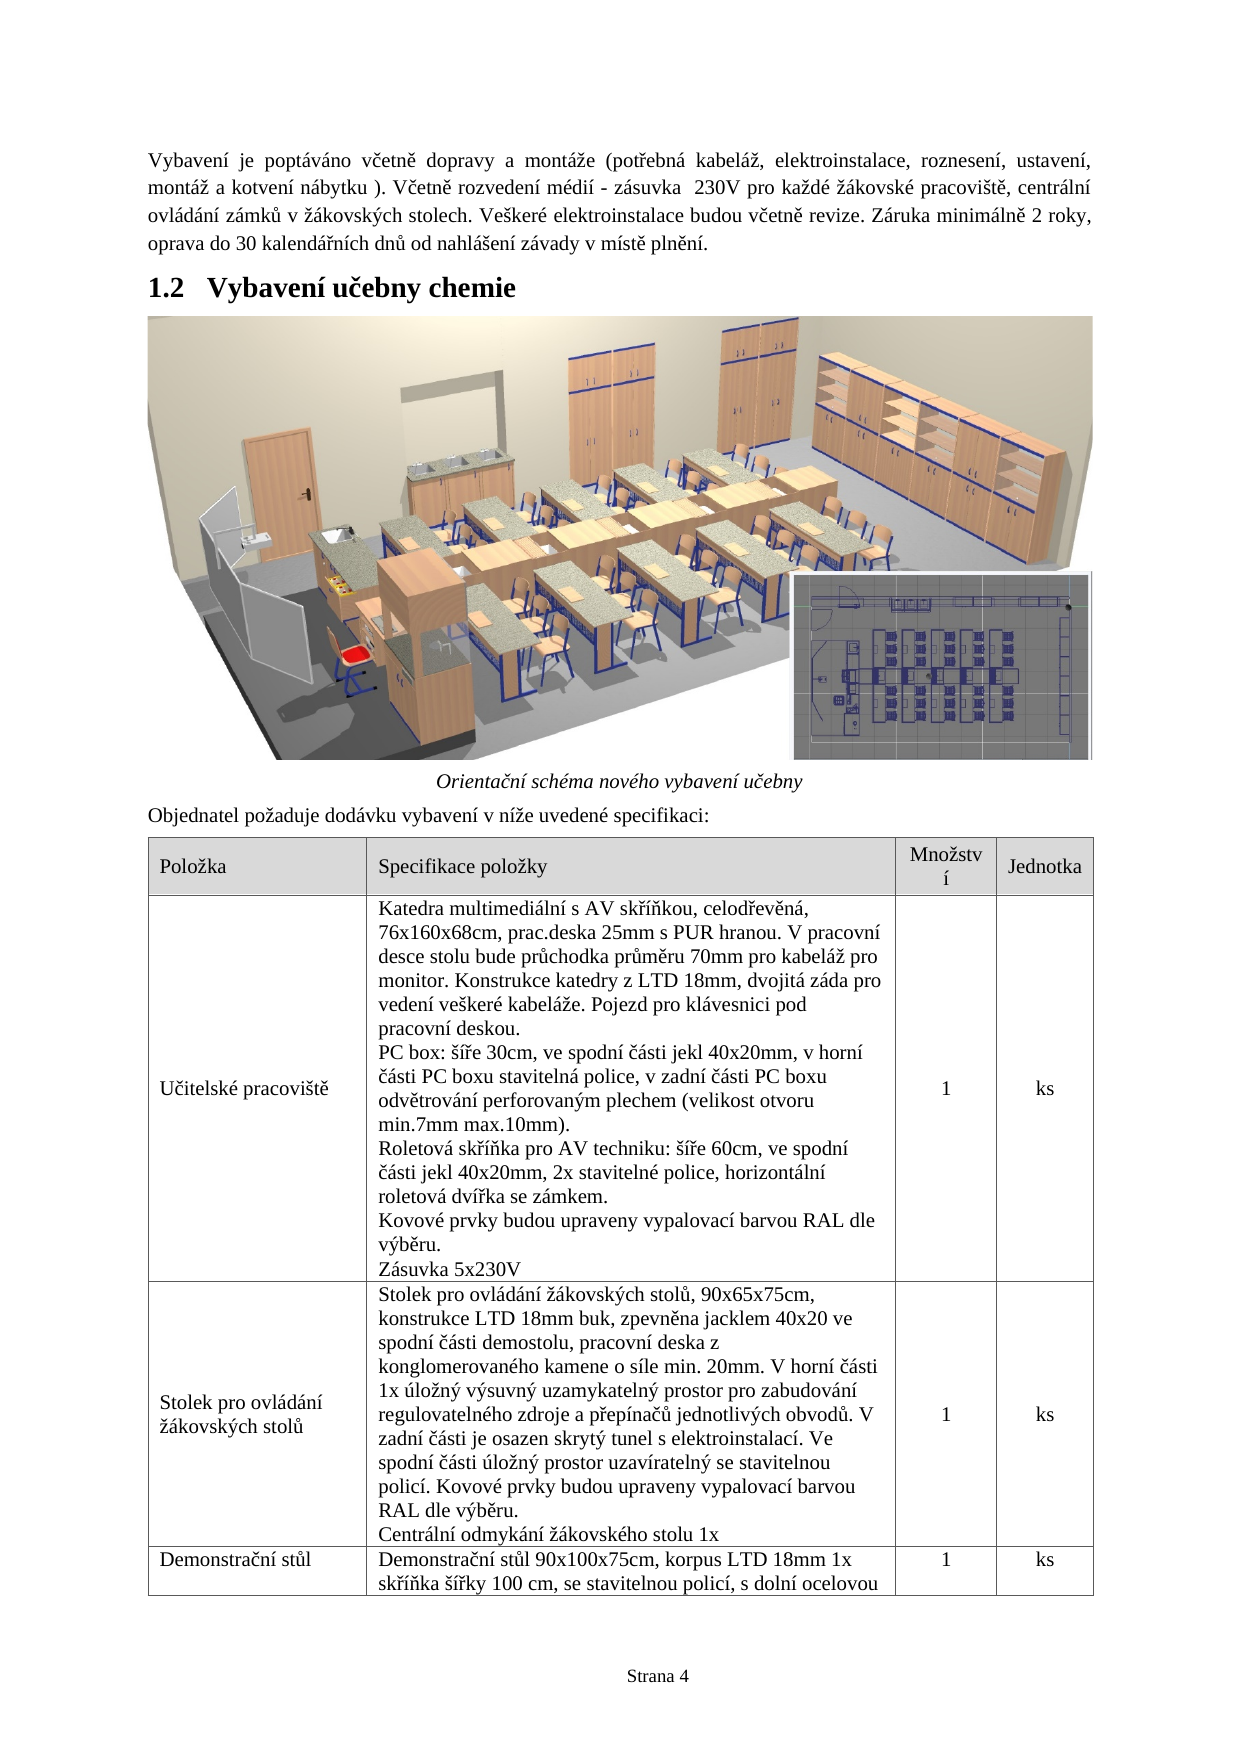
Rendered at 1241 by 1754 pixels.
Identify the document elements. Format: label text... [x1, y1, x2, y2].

table_cell 1 [896, 1282, 996, 1546]
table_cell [367, 1547, 895, 1595]
subtitle Vybavení učebny chemie [148, 271, 1093, 304]
text Orientační schéma nového vybavení učebny [148, 769, 1093, 793]
table_cell Učitelské pracoviště [149, 896, 366, 1281]
table_cell ks [997, 896, 1093, 1281]
table_header Množství [896, 838, 996, 894]
table_cell Katedra multimediální s AV skříňkou, celodřevěná, 76x160x68cm, prac.deska 25mm s PUR hranou. V pracovní desce stolu bude průchodka průměru 70mm pro kabeláž pro monitor. Konstrukce katedry z LTD 18mm, dvojitá záda pro vedení veškeré kabeláže. Pojezd pro klávesnici pod pracovní deskou. PC box: šíře 30cm, ve spodní části jekl 40x20mm, v horní části PC boxu stavitelná police, v zadní části PC boxu odvětrování perforovaným plechem (velikost otvoru min.7mm max.10mm). Roletová skříňka pro AV techniku: šíře 60cm, ve spodní části jekl 40x20mm, 2x stavitelné police, horizontální roletová dvířka se zámkem. Kovové prvky budou upraveny vypalovací barvou RAL dle výběru. Zásuvka 5x230V [367, 896, 895, 1281]
text Vybavení je poptáváno včetně dopravy a montáže (potřebná kabeláž, elektroinstalace, roznesení, ustavení, montáž a kotvení nábytku ). Včetně rozvedení médií - zásuvka 230V pro každé žákovské pracoviště, centrální ovládání zámků v žákovských stolech. Veškeré elektroinstalace budou včetně revize. Záruka minimálně 2 roky, oprava do 30 kalendářních dnů od nahlášení závady v místě plnění. [148, 148, 1093, 254]
table_cell Stolek pro ovládání žákovských stolů, 90x65x75cm, konstrukce LTD 18mm buk, zpevněna jacklem 40x20 ve spodní části demostolu, pracovní deska z konglomerovaného kamene o síle min. 20mm. V horní části 1x úložný výsuvný uzamykatelný prostor pro zabudování regulovatelného zdroje a přepínačů jednotlivých obvodů. V zadní části je osazen skrytý tunel s elektroinstalací. Ve spodní části úložný prostor uzavíratelný se stavitelnou policí. Kovové prvky budou upraveny vypalovací barvou RAL dle výběru. Centrální odmykání žákovského stolu 1x [367, 1282, 895, 1546]
table_cell ks [997, 1547, 1093, 1595]
table_cell Stolek pro ovládání žákovských stolů [149, 1282, 366, 1546]
table_header Položka [149, 838, 366, 894]
table_header Specifikace položky [367, 838, 895, 894]
table_cell 1 [896, 1547, 996, 1595]
picture [147, 316, 1093, 760]
table_header Jednotka [997, 838, 1093, 894]
table_cell 1 [896, 896, 996, 1281]
table_cell Demonstrační stůl [149, 1547, 366, 1595]
text Objednatel požaduje dodávku vybavení v níže uvedené specifikaci: [148, 803, 1093, 827]
table_cell ks [997, 1282, 1093, 1546]
